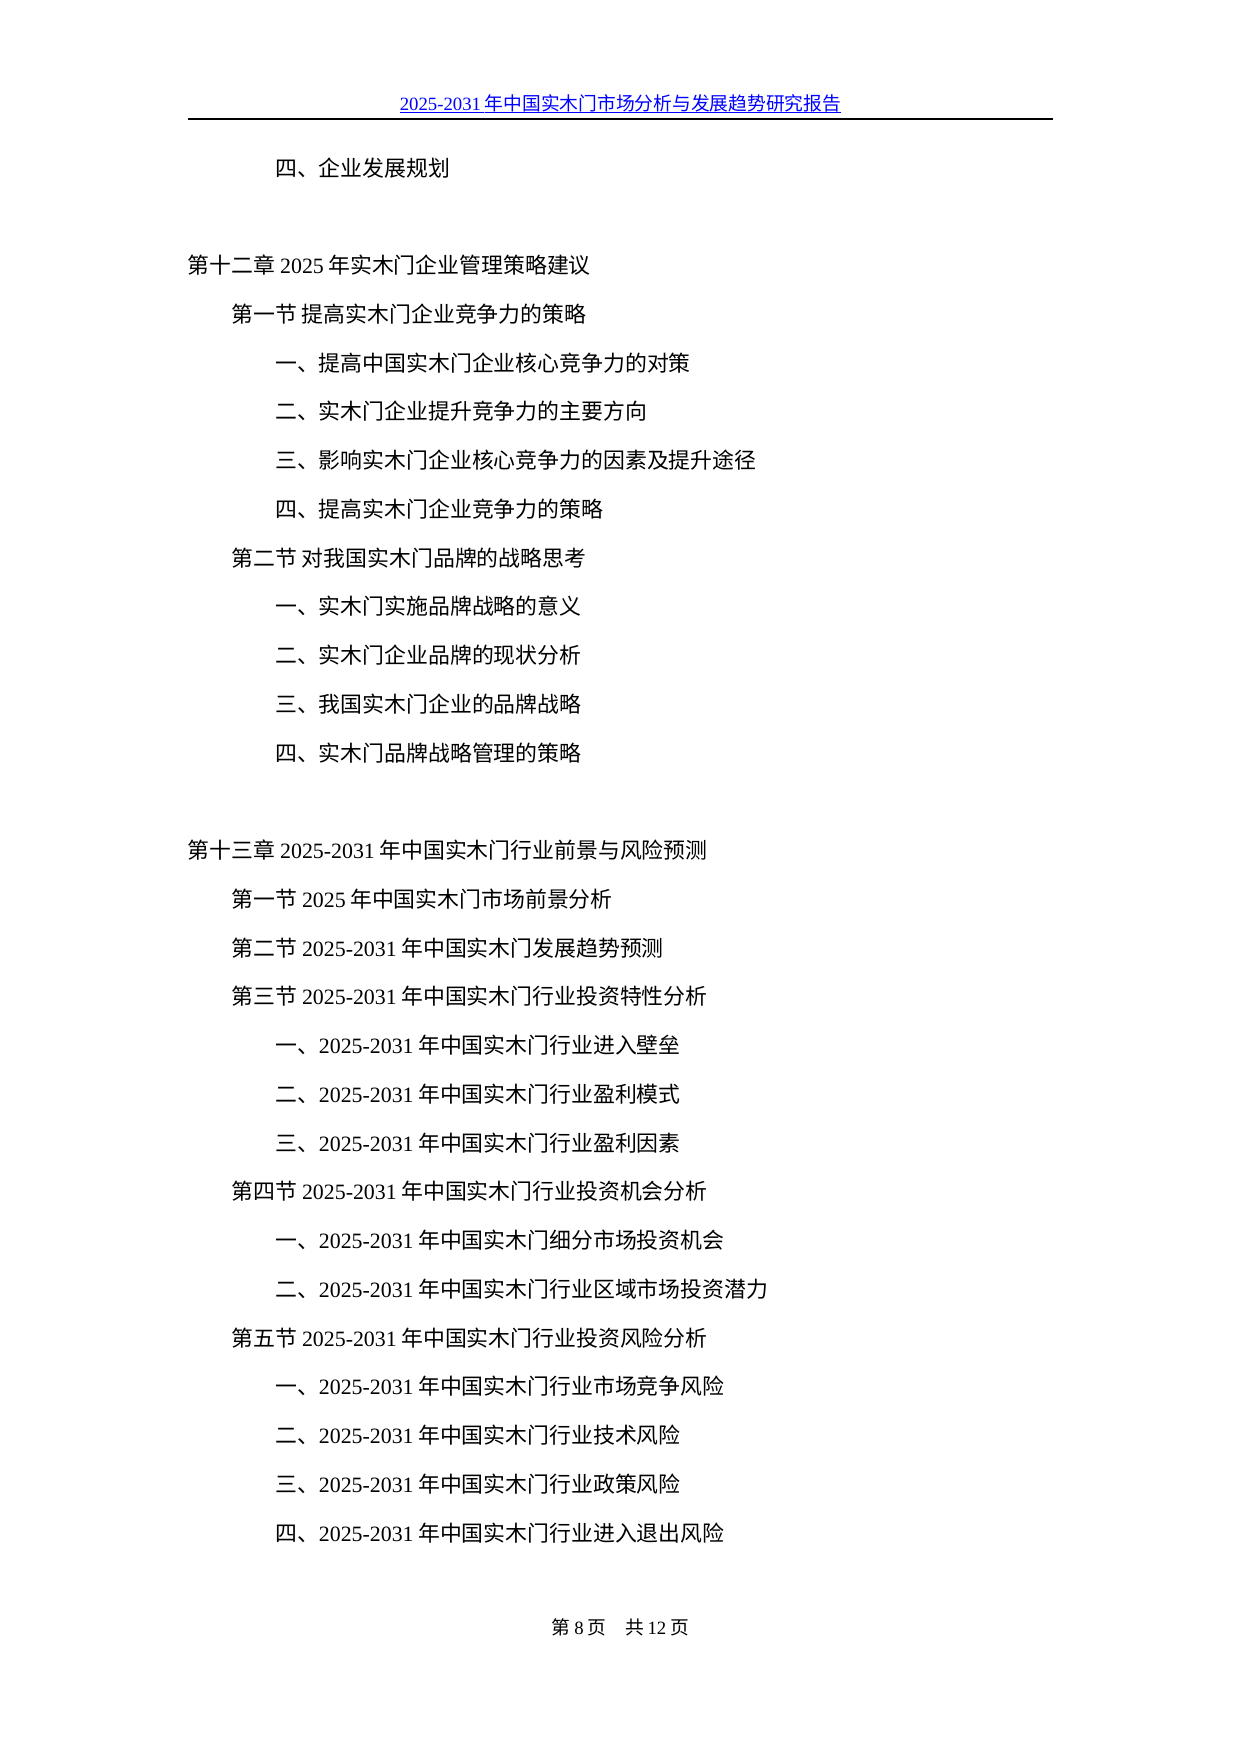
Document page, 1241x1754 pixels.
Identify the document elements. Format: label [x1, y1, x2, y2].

text [187, 150, 1053, 1548]
